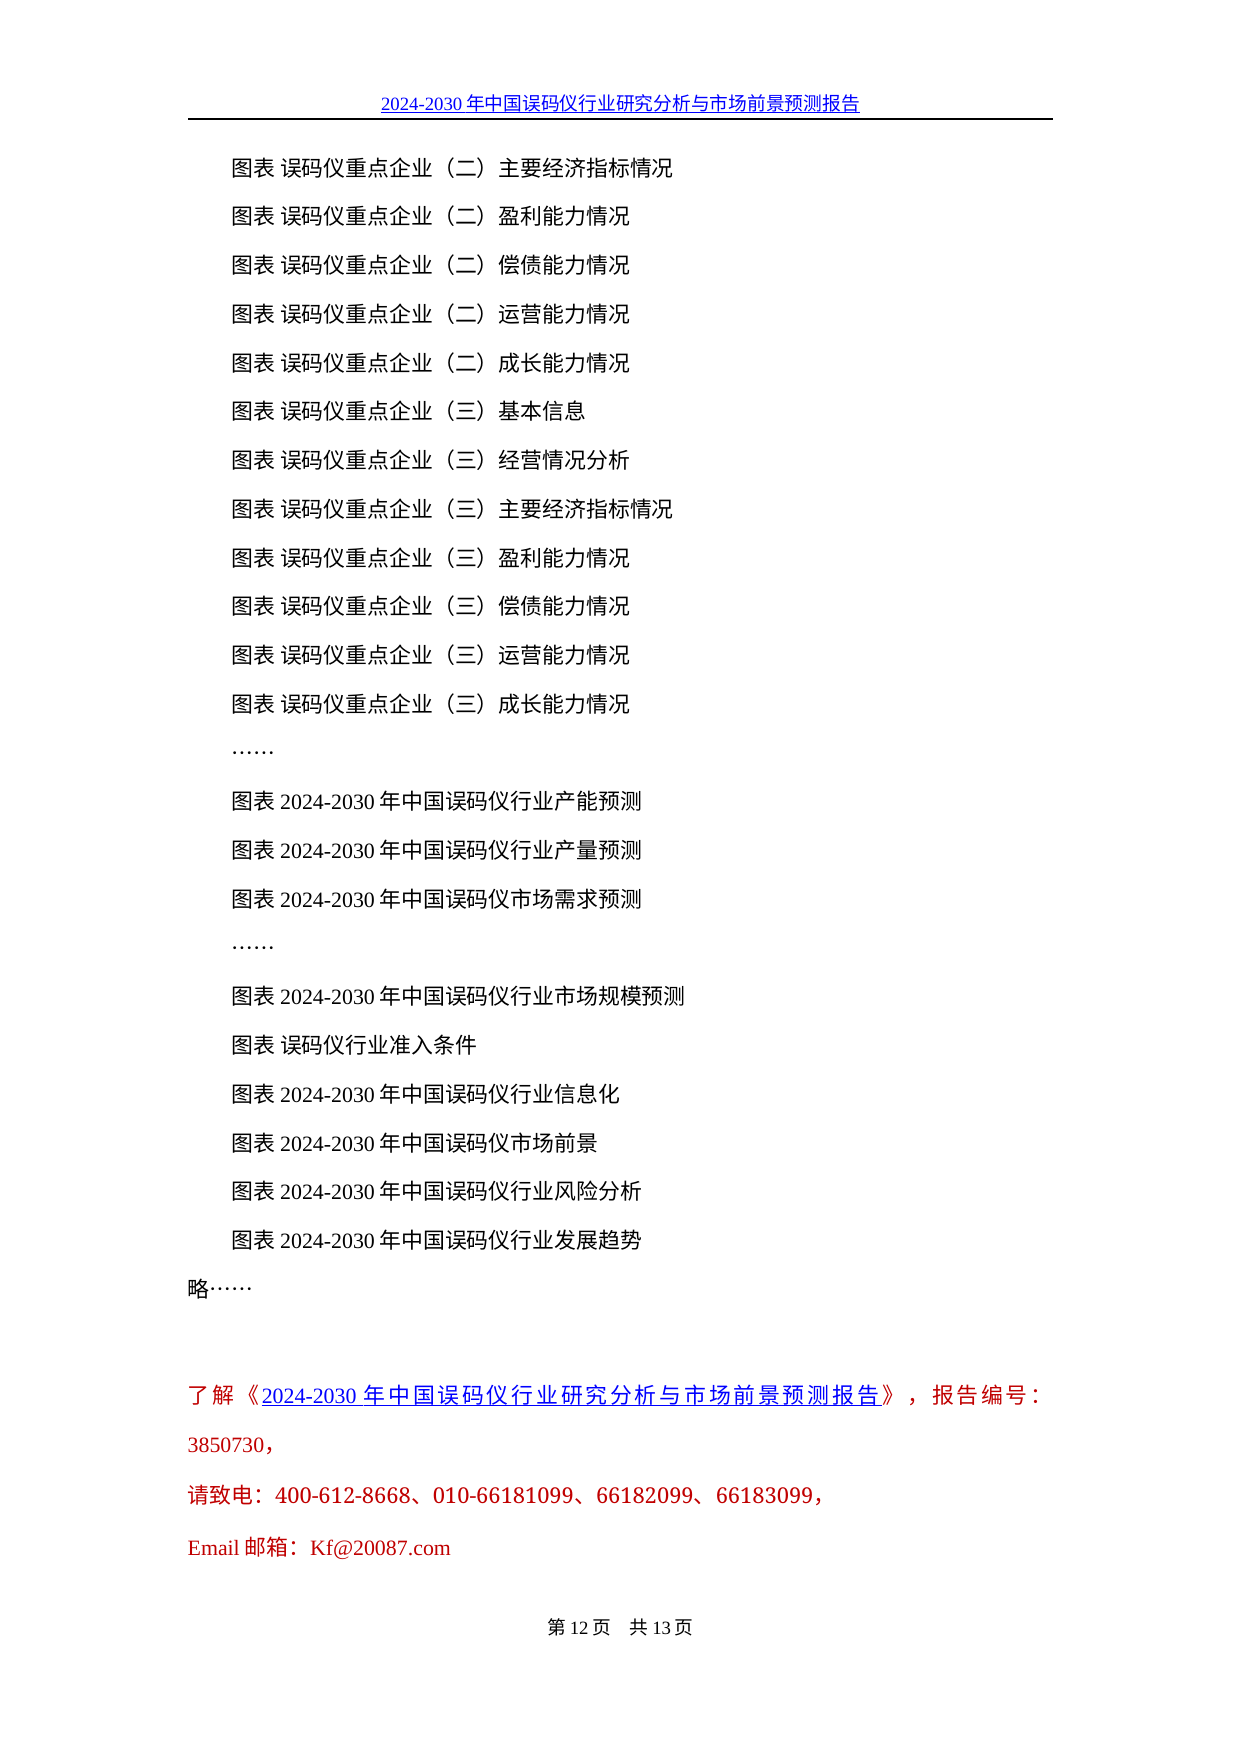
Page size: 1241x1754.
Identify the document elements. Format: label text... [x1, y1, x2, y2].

text Email邮箱：Kf@20087.com [187, 1530, 1053, 1562]
text 请致电：400-612-8668、010-66181099、66182099、66183099， [187, 1478, 1053, 1511]
text 了解《2024-2030年中国误码仪行业研究分析与市场前景预测报告》，报告编号：3850730， [187, 1378, 1053, 1459]
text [187, 150, 1053, 1304]
